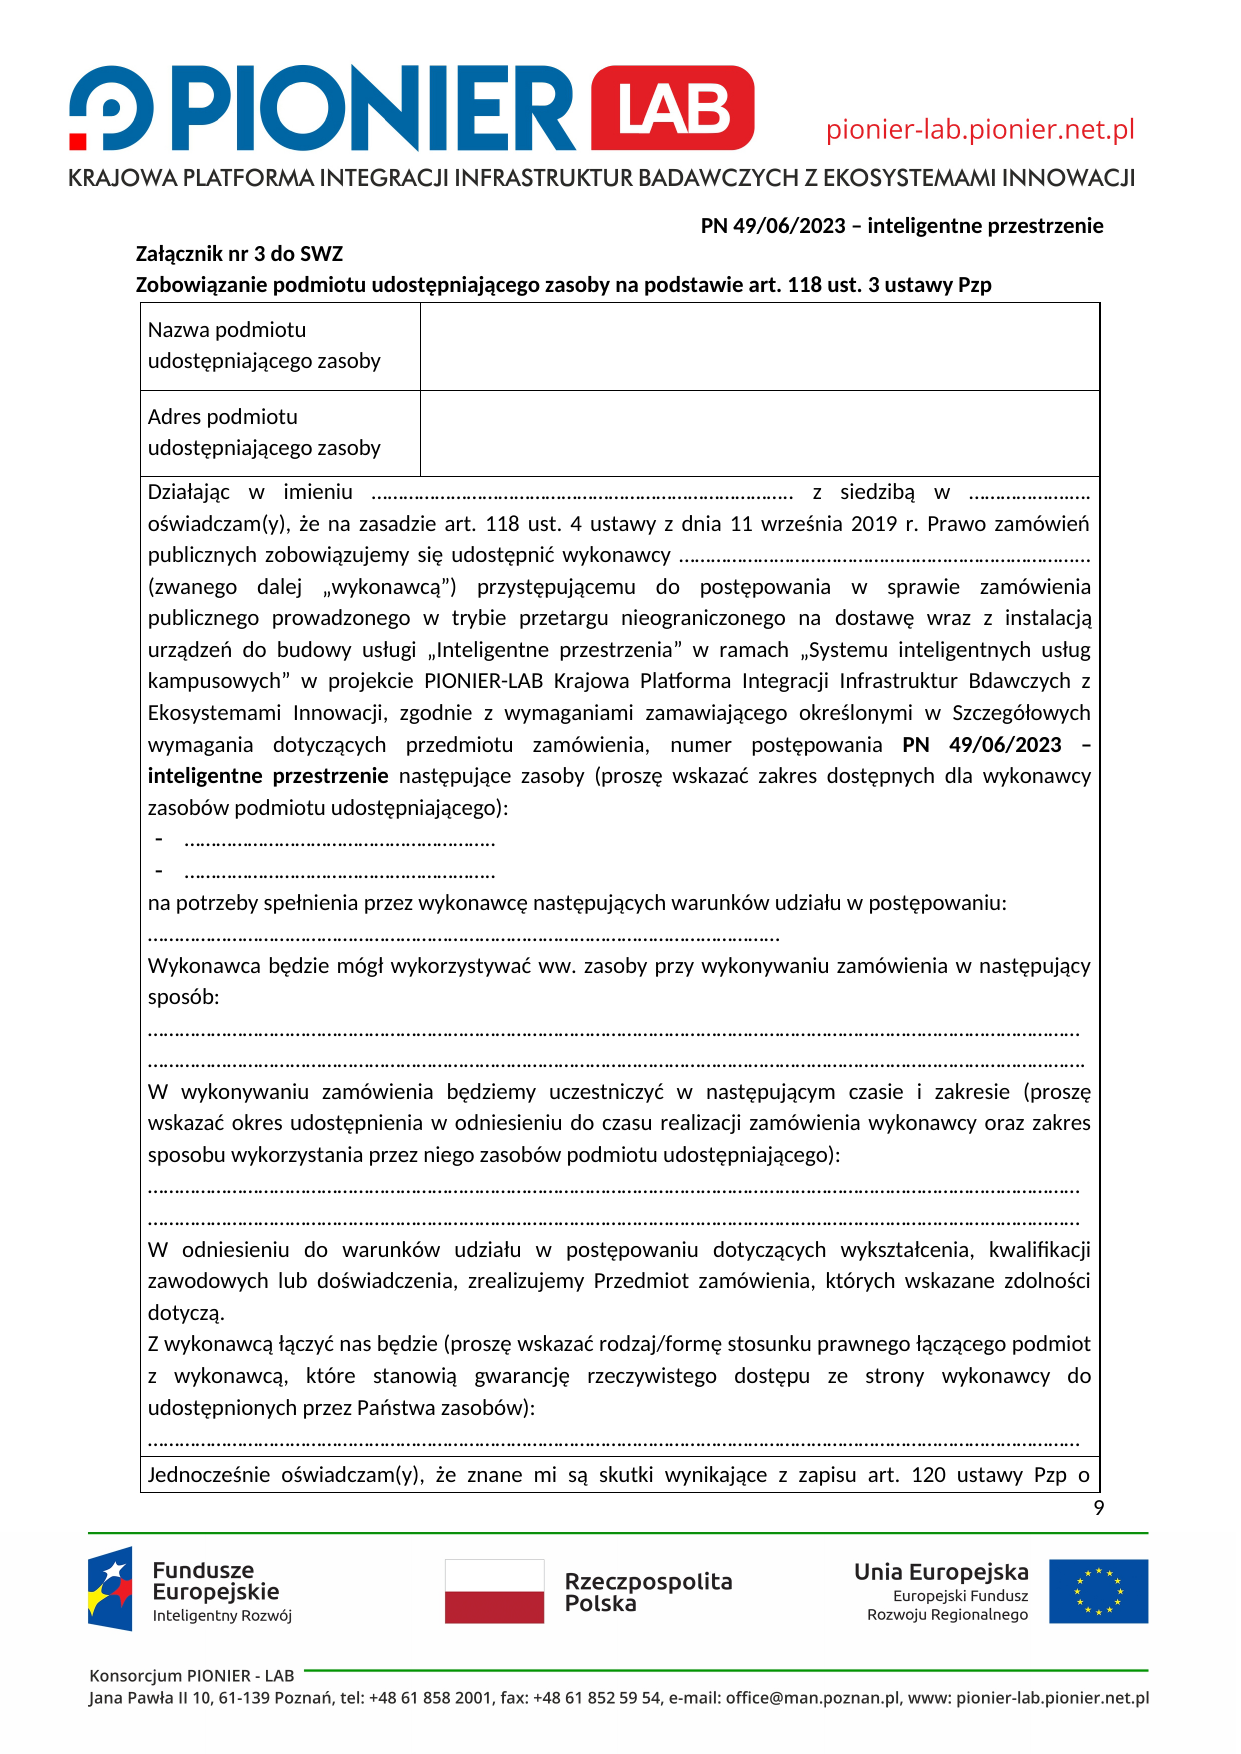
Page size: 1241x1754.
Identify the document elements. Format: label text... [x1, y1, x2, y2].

text Załącznik nr 3 do SWZ [136, 239, 1104, 267]
table_cell [421, 391, 1099, 476]
text Zobowiązanie podmiotu udostępniającego zasoby na podstawie art. 118 ust. 3 ustawy Pzp [136, 270, 1104, 298]
table_header Nazwa podmiotu udostępniającego zasoby [141, 303, 420, 390]
table_header [421, 303, 1099, 390]
picture [0, 0, 1223, 191]
table_cell Jednocześnie oświadczam(y), że znane mi są skutki wynikające z zapisu art. 120 ustawy Pzp o solidarnej odpowiedzialności w tym zakresie. [141, 1457, 1099, 1492]
table_cell Działając w imieniu …………………………………………………………………….. z siedzibą w ……………….…. oświadczam(y), że na zasadzie art. 118 ust. 4 ustawy z dnia 11 września 2019 r. Prawo zamówień publicznych zobowiązujemy się udostępnić wykonawcy …………………………………………………………………... (zwanego dalej „wykonawcą”) przystępującemu do postępowania w sprawie zamówienia publicznego prowadzonego w trybie przetargu nieograniczonego na dostawę wraz z instalacją urządzeń do budowy usługi „Inteligentne przestrzenia” w ramach „Systemu inteligentnych usług kampusowych” w projekcie PIONIER-LAB Krajowa Platforma Integracji Infrastruktur Bdawczych z Ekosystemami Innowacji, zgodnie z wymaganiami zamawiającego określonymi w Szczegółowych wymagania dotyczących przedmiotu zamówienia, numer postępowania PN 49/06/2023 – inteligentne przestrzenie następujące zasoby (proszę wskazać zakres dostępnych dla wykonawcy zasobów podmiotu udostępniającego): ………………………………………………….. ………………………………………………….. na potrzeby spełnienia przez wykonawcę następujących warunków udziału w postępowaniu: ………………………………………………………………………………………………………… Wykonawca będzie mógł wykorzystywać ww. zasoby przy wykonywaniu zamówienia w następujący sposób: …………………………………………………………………………………………………………………………………………………………………………………………………………………………………………………………………………………………………………………………. W wykonywaniu zamówienia będziemy uczestniczyć w następującym czasie i zakresie (proszę wskazać okres udostępnienia w odniesieniu do czasu realizacji zamówienia wykonawcy oraz zakres sposobu wykorzystania przez niego zasobów podmiotu udostępniającego): ………………………………………………………………………………………………………………………………………………………………………………………………………………………………………………………………………………………………………………………… W odniesieniu do warunków udziału w postępowaniu dotyczących wykształcenia, kwalifikacji zawodowych lub doświadczenia, zrealizujemy Przedmiot zamówienia, których wskazane zdolności dotyczą. Z wykonawcą łączyć nas będzie (proszę wskazać rodzaj/formę stosunku prawnego łączącego podmiot z wykonawcą, które stanowią gwarancję rzeczywistego dostępu ze strony wykonawcy do udostępnionych przez Państwa zasobów): …………………………………………………………………………………………………………………………………………………………… [141, 477, 1099, 1456]
table_cell Adres podmiotu udostępniającego zasoby [141, 391, 420, 476]
picture [0, 1532, 1237, 1754]
